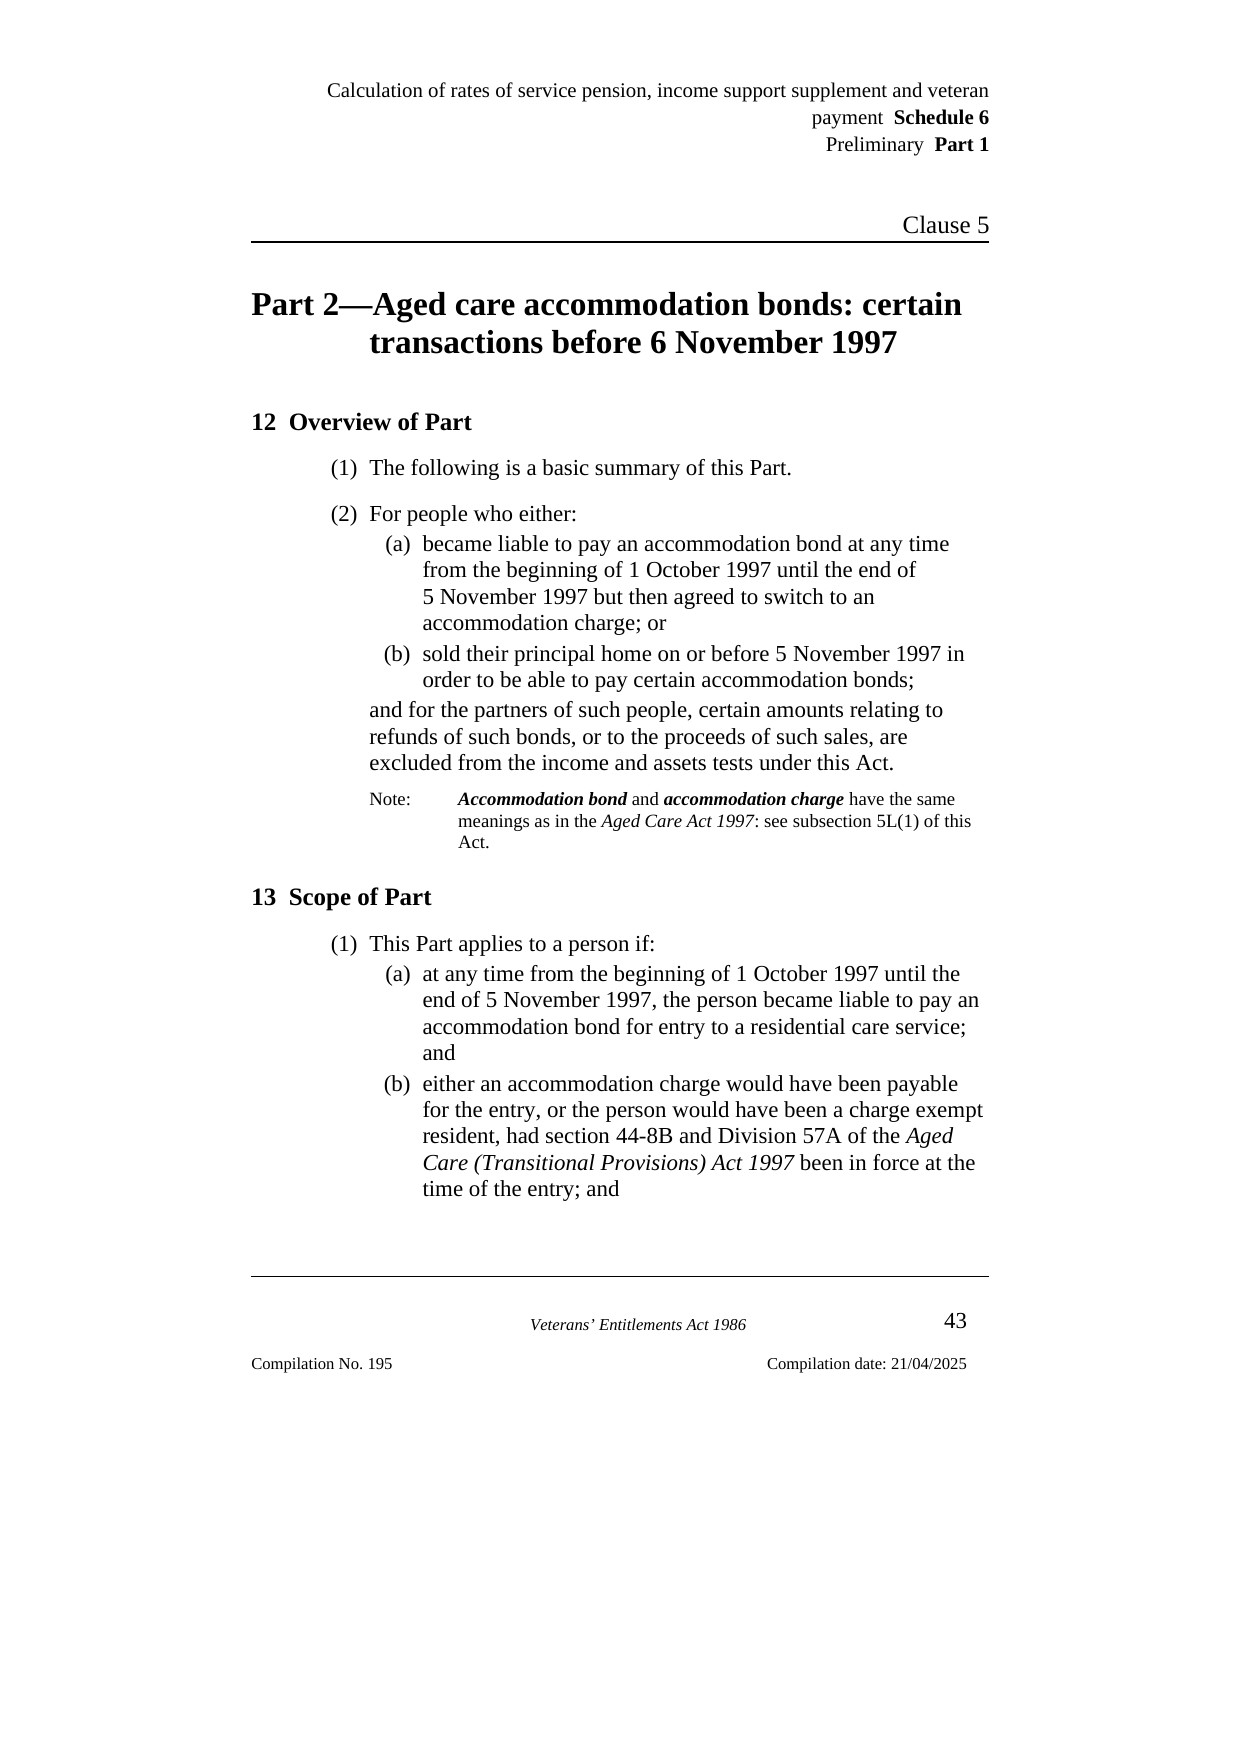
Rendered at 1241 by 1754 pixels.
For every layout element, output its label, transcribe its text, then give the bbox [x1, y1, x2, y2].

text (a) at any time from the beginning of 1 October 1997 until the end of 5 November 1997, the person became liable to pay an accommodation bond for entry to a residential care service; and [251, 960, 989, 1066]
text (1) The following is a basic summary of this Part. [251, 454, 989, 481]
text (2) For people who either: [251, 499, 989, 526]
text Part 2—Aged care accommodation bonds: certain transactions before 6 November 1997 [251, 284, 989, 361]
text (1) This Part applies to a person if: [251, 930, 989, 956]
text 13 Scope of Part [251, 882, 989, 911]
text and for the partners of such people, certain amounts relating to refunds of such bonds, or to the proceeds of such sales, are excluded from the income and assets tests under this Act. [369, 697, 989, 776]
text (a) became liable to pay an accommodation bond at any time from the beginning of 1 October 1997 until the end of 5 November 1997 but then agreed to switch to an accommodation charge; or [251, 530, 989, 636]
text Note: Accommodation bond and accommodation charge have the same meanings as in the Aged Care Act 1997: see subsection 5L(1) of this Act. [369, 788, 989, 853]
text 12 Overview of Part [251, 407, 989, 436]
text (b) sold their principal home on or before 5 November 1997 in order to be able to pay certain accommodation bonds; [251, 640, 989, 692]
text (b) either an accommodation charge would have been payable for the entry, or the person would have been a charge exempt resident, had section 44-8B and Division 57A of the Aged Care (Transitional Provisions) Act 1997 been in force at the time of the entry; and [251, 1070, 989, 1202]
